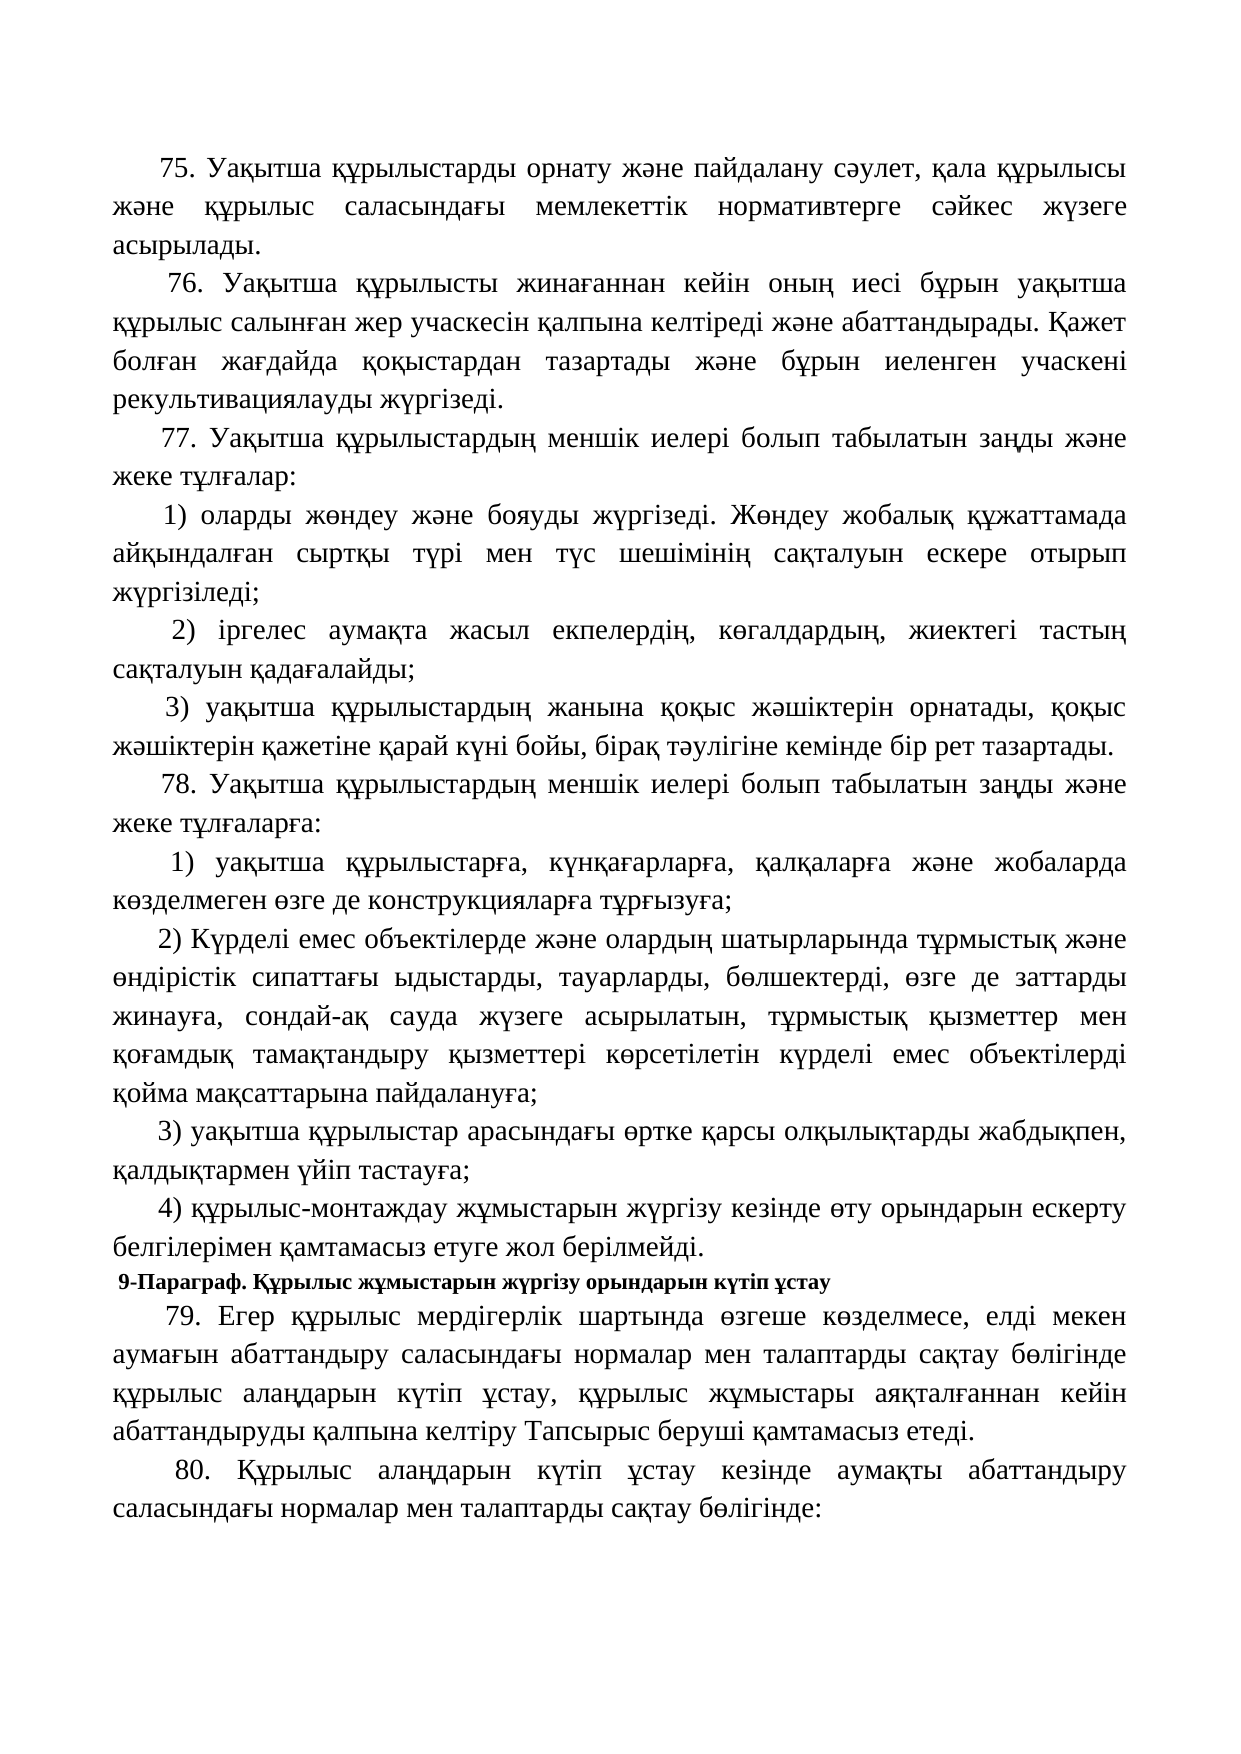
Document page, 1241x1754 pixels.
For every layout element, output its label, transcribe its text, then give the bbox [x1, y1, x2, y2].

text 3) уақытша құрылыстардың жанына қоқыс жәшіктерін орнатады, қоқыс жәшіктерін қажетіне қарай күні бойы, бірақ тәулігіне кемінде бір рет тазартады. [112, 689, 1128, 762]
text 1) оларды жөндеу және бояуды жүргізеді. Жөндеу жобалық құжаттамада айқындалған сыртқы түрі мен түс шешімінің сақталуын ескере отырып жүргізіледі; [112, 497, 1128, 607]
text 9-Параграф. Құрылыс жұмыстарын жүргізу орындарын күтіп ұстау [112, 1268, 1128, 1294]
text 80. Құрылыс алаңдарын күтіп ұстау кезінде аумақты абаттандыру саласындағы нормалар мен талаптарды сақтау бөлігінде: [112, 1452, 1128, 1524]
text 1) уақытша құрылыстарға, күнқағарларға, қалқаларға және жобаларда көзделмеген өзге де конструкцияларға тұрғызуға; [112, 844, 1128, 916]
text 76. Уақытша құрылысты жинағаннан кейін оның иесі бұрын уақытша құрылыс салынған жер учаскесін қалпына келтіреді және абаттандырады. Қажет болған жағдайда қоқыстардан тазартады және бұрын иеленген учаскені рекультивациялауды жүргізеді. [112, 266, 1128, 415]
text 78. Уақытша құрылыстардың меншік иелері болып табылатын заңды және жеке тұлғаларға: [112, 767, 1128, 839]
text 77. Уақытша құрылыстардың меншік иелері болып табылатын заңды және жеке тұлғалар: [112, 420, 1128, 492]
text 75. Уақытша құрылыстарды орнату және пайдалану сәулет, қала құрылысы және құрылыс саласындағы мемлекеттік нормативтерге сәйкес жүзеге асырылады. [112, 150, 1128, 261]
text 79. Егер құрылыс мердігерлік шартында өзгеше көзделмесе, елді мекен аумағын абаттандыру саласындағы нормалар мен талаптарды сақтау бөлігінде құрылыс алаңдарын күтіп ұстау, құрылыс жұмыстары аяқталғаннан кейін абаттандыруды қалпына келтіру Тапсырыс беруші қамтамасыз етеді. [112, 1298, 1128, 1447]
text 2) іргелес аумақта жасыл екпелердің, көгалдардың, жиектегі тастың сақталуын қадағалайды; [112, 612, 1128, 684]
text 3) уақытша құрылыстар арасындағы өртке қарсы олқылықтарды жабдықпен, қалдықтармен үйіп тастауға; [112, 1113, 1128, 1186]
text 4) құрылыс-монтаждау жұмыстарын жүргізу кезінде өту орындарын ескерту белгілерімен қамтамасыз етуге жол берілмейді. [112, 1191, 1128, 1263]
text 2) Күрделі емес объектілерде және олардың шатырларында тұрмыстық және өндірістік сипаттағы ыдыстарды, тауарларды, бөлшектерді, өзге де заттарды жинауға, сондай-ақ сауда жүзеге асырылатын, тұрмыстық қызметтер мен қоғамдық тамақтандыру қызметтері көрсетілетін күрделі емес объектілерді қойма мақсаттарына пайдалануға; [112, 921, 1128, 1108]
